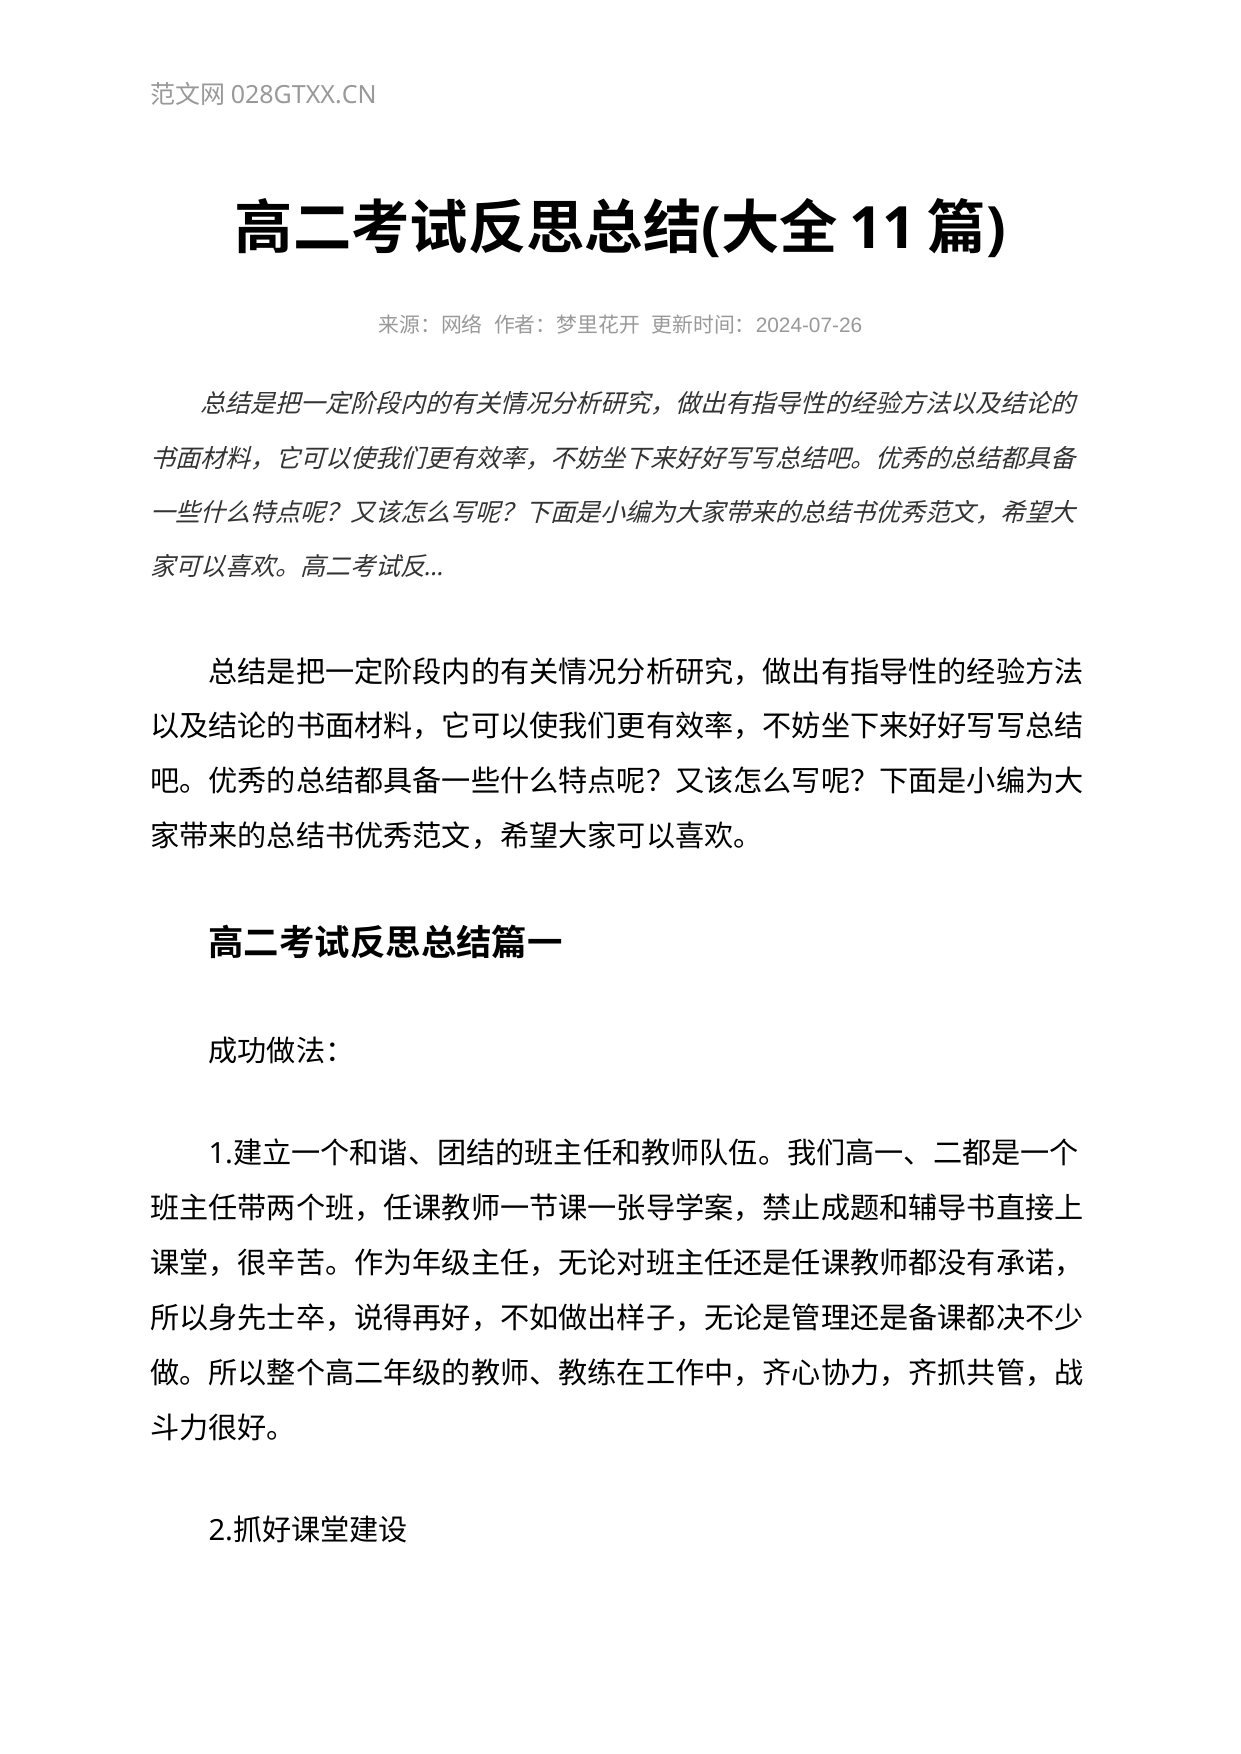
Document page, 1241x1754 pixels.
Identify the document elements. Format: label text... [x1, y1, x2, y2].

text 2.抓好课堂建设 [150, 1506, 1090, 1548]
text 高二考试反思总结篇一 [150, 914, 1090, 966]
subtitle 高二考试反思总结(大全11篇) [150, 181, 1090, 266]
text 总结是把一定阶段内的有关情况分析研究，做出有指导性的经验方法以及结论的书面材料，它可以使我们更有效率，不妨坐下来好好写写总结吧。优秀的总结都具备一些什么特点呢？又该怎么写呢？下面是小编为大家带来的总结书优秀范文，希望大家可以喜欢。 [150, 648, 1090, 855]
text 来源：网络 作者：梦里花开 更新时间：2024-07-26 [150, 313, 1090, 337]
text 1.建立一个和谐、团结的班主任和教师队伍。我们高一、二都是一个班主任带两个班，任课教师一节课一张导学案，禁止成题和辅导书直接上课堂，很辛苦。作为年级主任，无论对班主任还是任课教师都没有承诺，所以身先士卒，说得再好，不如做出样子，无论是管理还是备课都决不少做。所以整个高二年级的教师、教练在工作中，齐心协力，齐抓共管，战斗力很好。 [150, 1130, 1090, 1447]
text 成功做法： [150, 1028, 1090, 1070]
text 总结是把一定阶段内的有关情况分析研究，做出有指导性的经验方法以及结论的书面材料，它可以使我们更有效率，不妨坐下来好好写写总结吧。优秀的总结都具备一些什么特点呢？又该怎么写呢？下面是小编为大家带来的总结书优秀范文，希望大家可以喜欢。高二考试反... [150, 384, 1090, 583]
